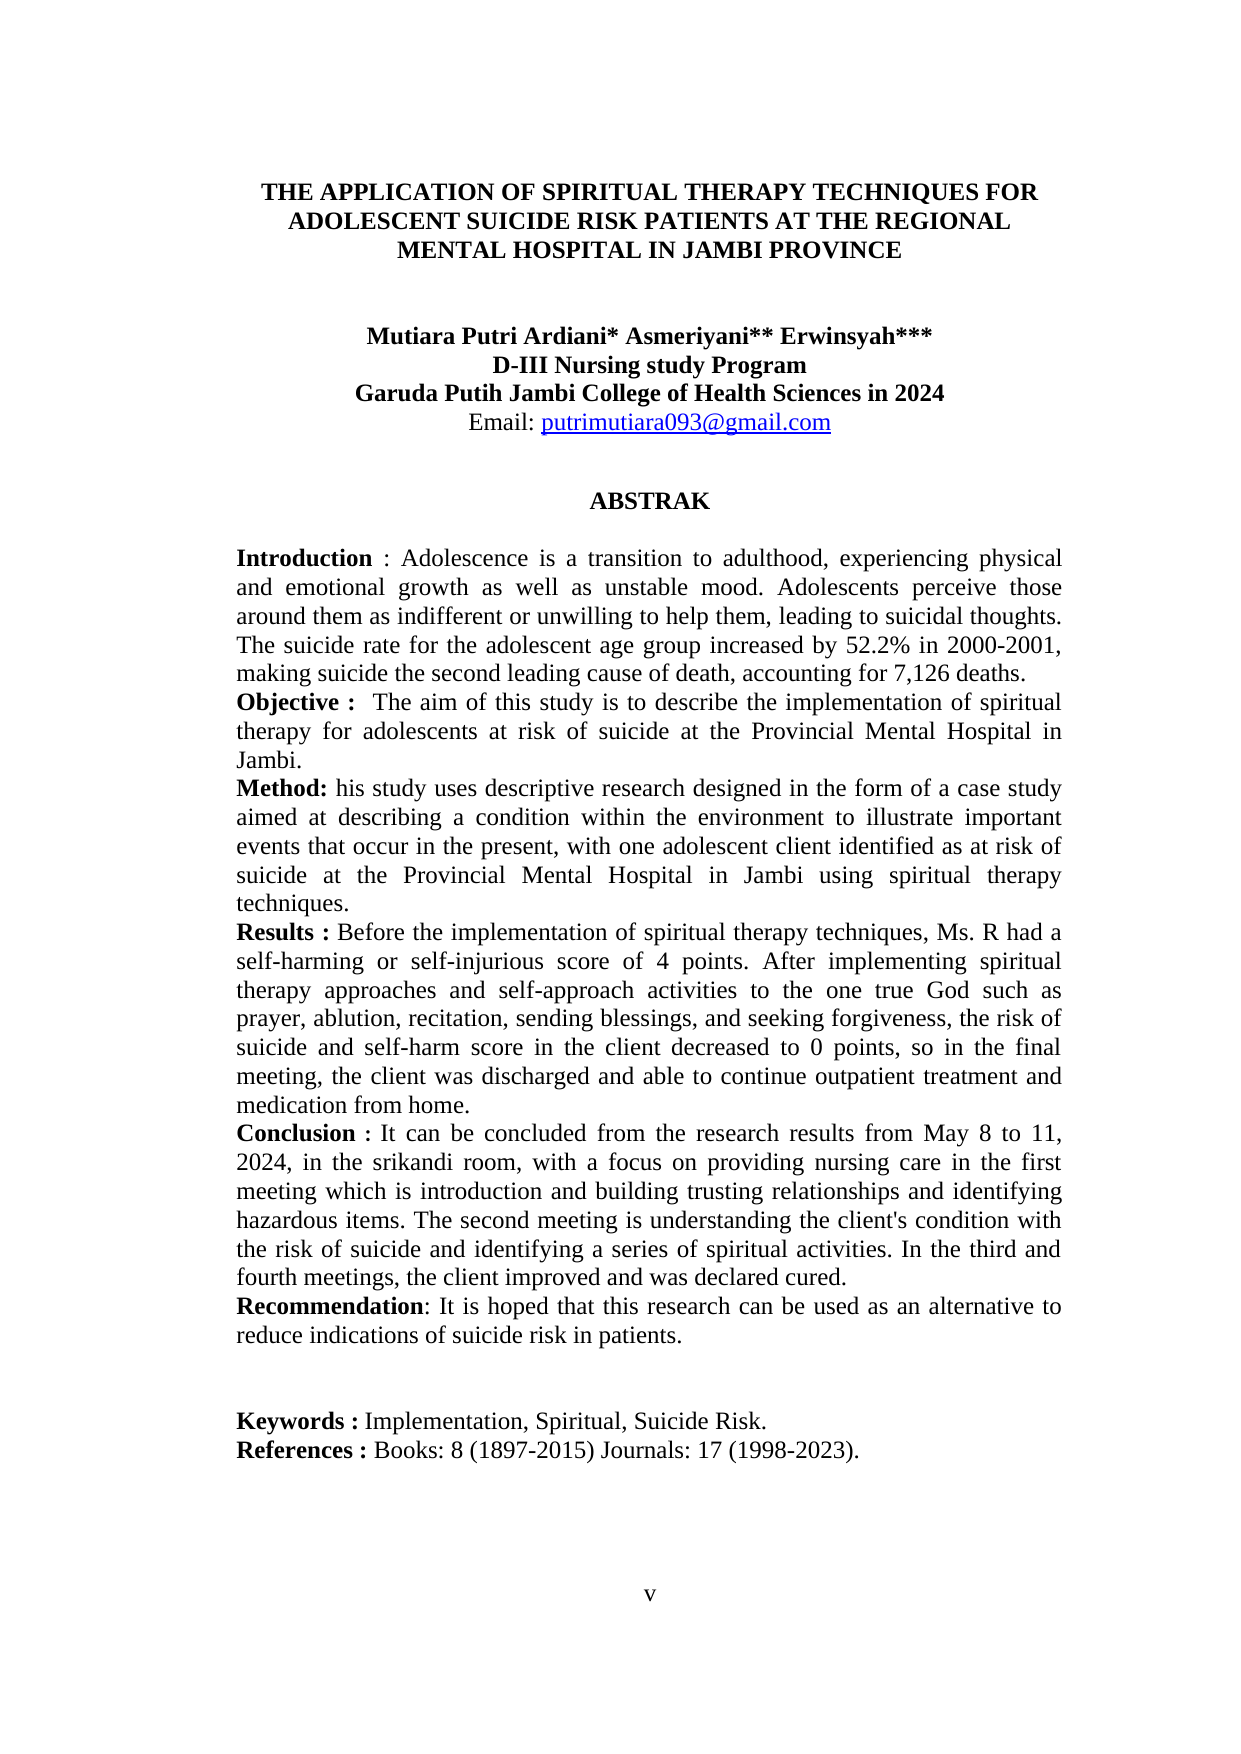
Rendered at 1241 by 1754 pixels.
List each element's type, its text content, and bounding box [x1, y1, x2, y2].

list Method: his study uses descriptive research designed in the form of a case study aimed at describing a condition within the environment to illustrate important events that occur in the present, with one adolescent client identified as at risk of suicide at the Provincial Mental Hospital in Jambi using spiritual therapy techniques. [236, 773, 1063, 917]
text Email: putrimutiara093@gmail.com [236, 407, 1063, 436]
text THE APPLICATION OF SPIRITUAL THERAPY TECHNIQUES FOR ADOLESCENT SUICIDE RISK PATIENTS AT THE REGIONAL MENTAL HOSPITAL IN JAMBI PROVINCE [236, 177, 1063, 263]
subtitle ABSTRAK [236, 486, 1063, 515]
list Results : Before the implementation of spiritual therapy techniques, Ms. R had a self-harming or self-injurious score of 4 points. After implementing spiritual therapy approaches and self-approach activities to the one true God such as prayer, ablution, recitation, sending blessings, and seeking forgiveness, the risk of suicide and self-harm score in the client decreased to 0 points, so in the final meeting, the client was discharged and able to continue outpatient treatment and medication from home. [236, 917, 1063, 1118]
text Mutiara Putri Ardiani* Asmeriyani** Erwinsyah*** [236, 321, 1063, 350]
list Recommendation: It is hoped that this research can be used as an alternative to reduce indications of suicide risk in patients. [236, 1291, 1063, 1349]
list Keywords : Implementation, Spiritual, Suicide Risk. [236, 1406, 1063, 1435]
text Introduction : Adolescence is a transition to adulthood, experiencing physical and emotional growth as well as unstable mood. Adolescents perceive those around them as indifferent or unwilling to help them, leading to suicidal thoughts. The suicide rate for the adolescent age group increased by 52.2% in 2000-2001, making suicide the second leading cause of death, accounting for 7,126 deaths. [236, 543, 1063, 687]
text D-III Nursing study Program [236, 350, 1063, 378]
text Objective : The aim of this study is to describe the implementation of spiritual therapy for adolescents at risk of suicide at the Provincial Mental Hospital in Jambi. [236, 687, 1063, 773]
text Garuda Putih Jambi College of Health Sciences in 2024 [236, 378, 1063, 407]
text References : Books: 8 (1897-2015) Journals: 17 (1998-2023). [236, 1435, 1063, 1464]
list Conclusion : It can be concluded from the research results from May 8 to 11, 2024, in the srikandi room, with a focus on providing nursing care in the first meeting which is introduction and building trusting relationships and identifying hazardous items. The second meeting is understanding the client's condition with the risk of suicide and identifying a series of spiritual activities. In the third and fourth meetings, the client improved and was declared cured. [236, 1118, 1063, 1291]
